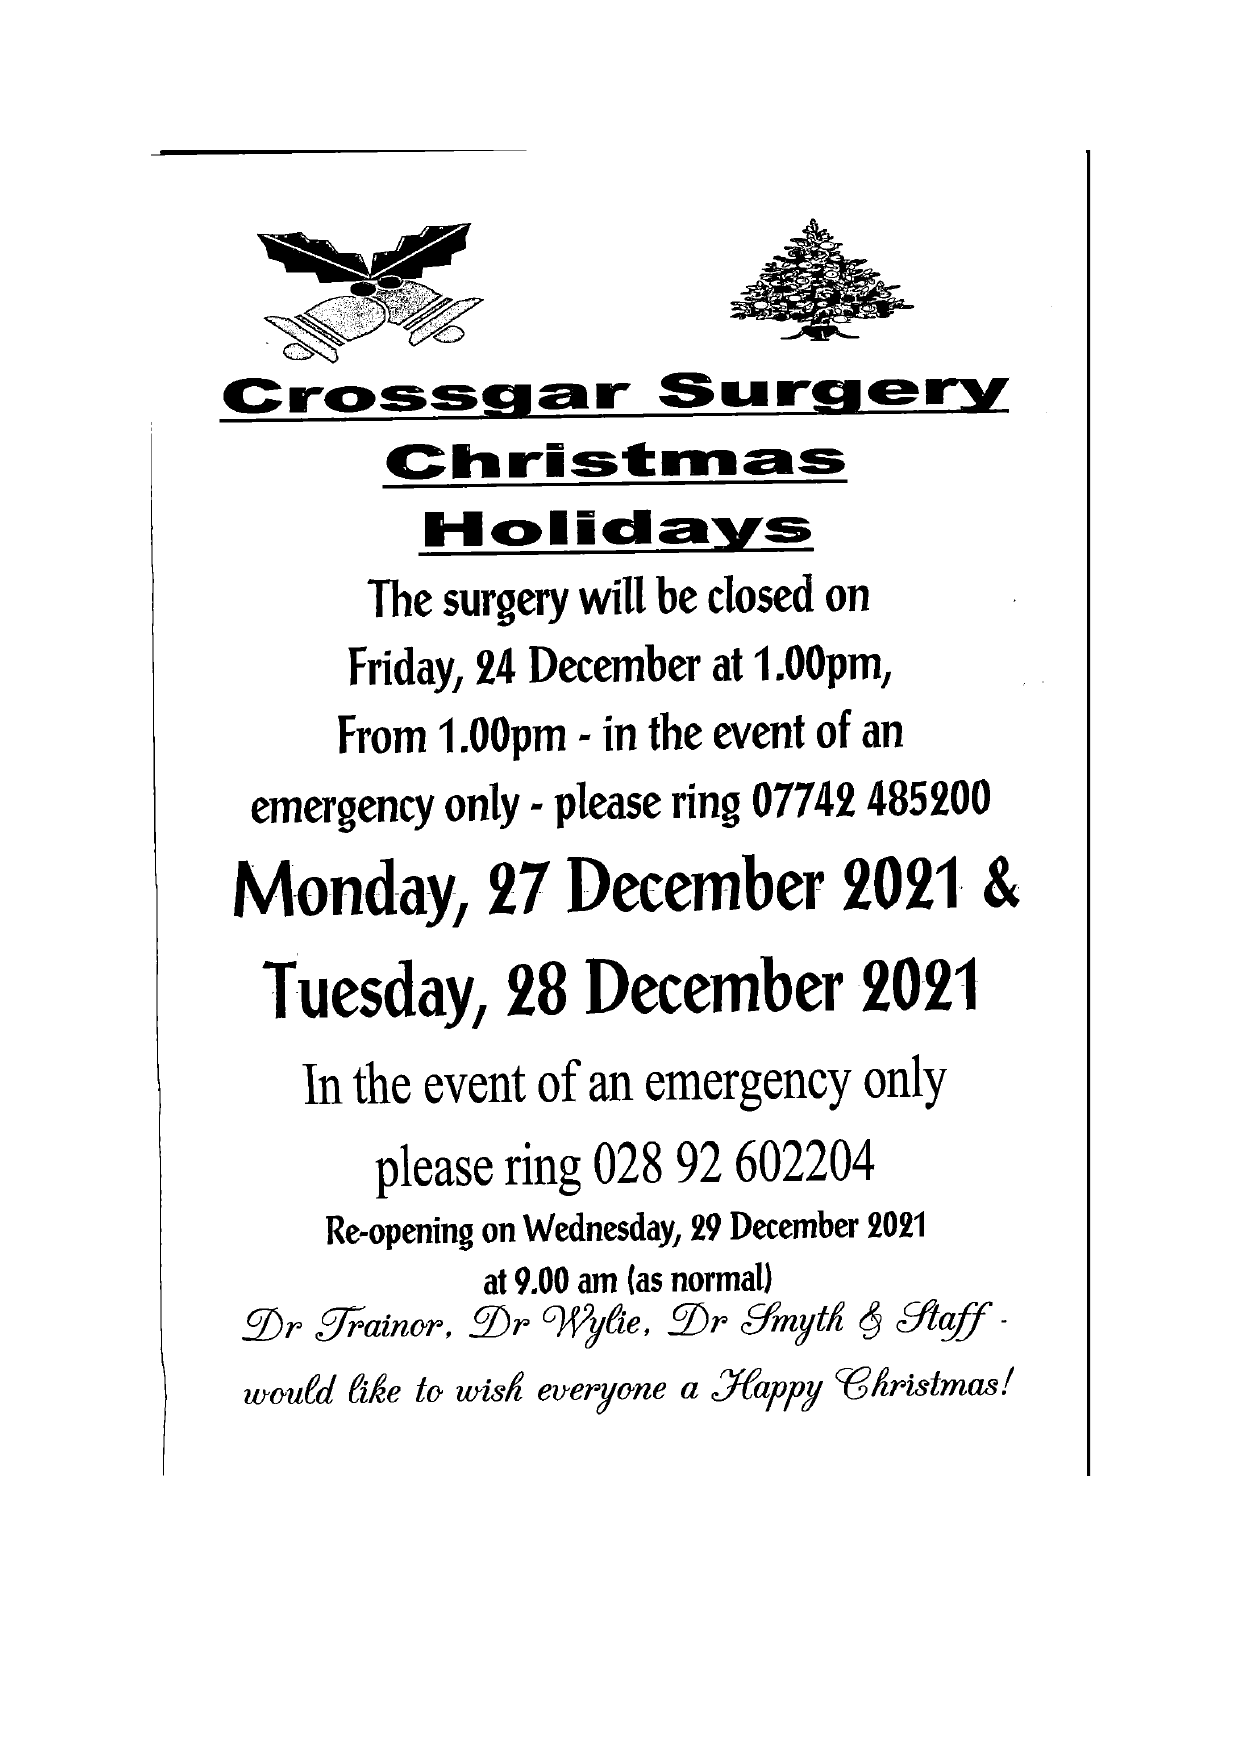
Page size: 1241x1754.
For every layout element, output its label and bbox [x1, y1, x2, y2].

picture [150, 150, 1091, 1476]
